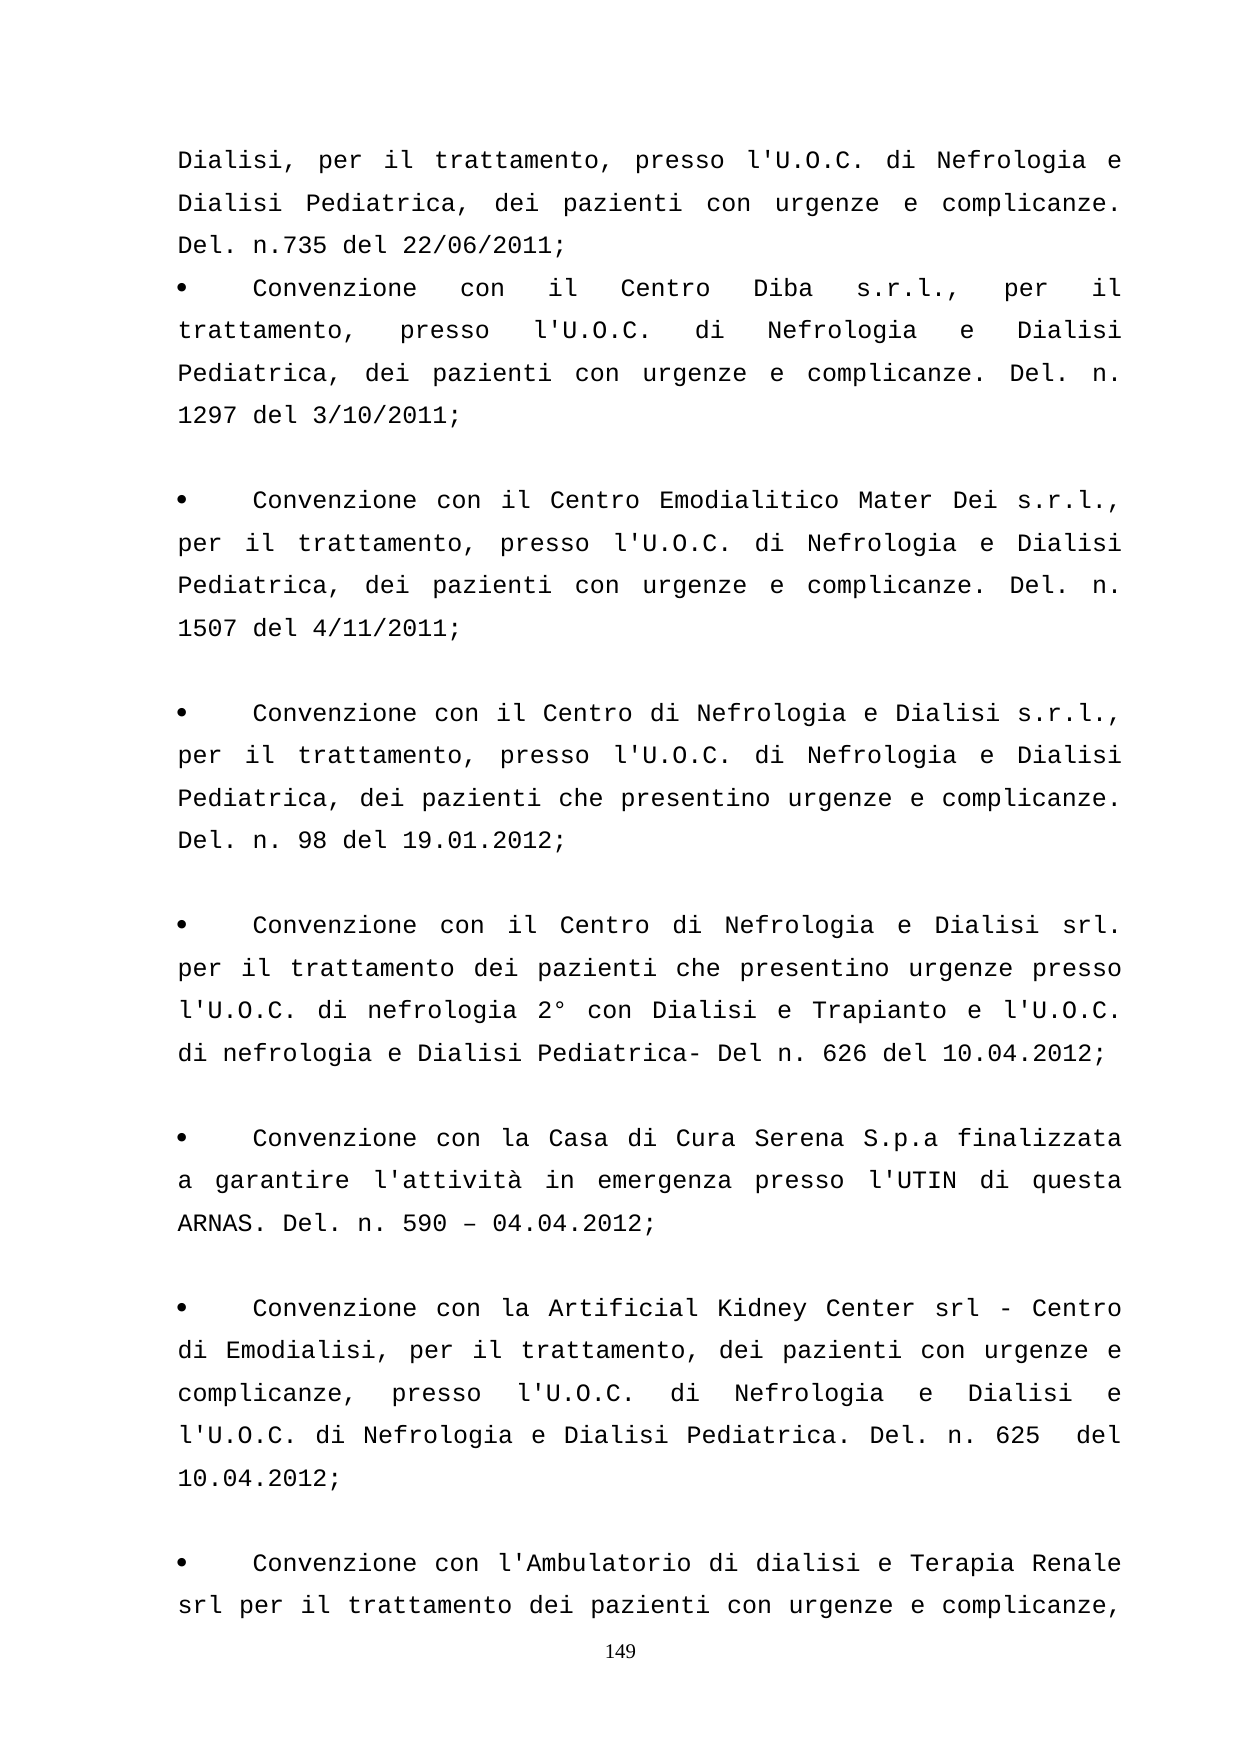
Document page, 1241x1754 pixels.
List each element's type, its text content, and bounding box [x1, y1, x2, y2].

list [177, 148, 1122, 261]
list Convenzione con la Artificial Kidney Center srl - Centro di Emodialisi, per il trattamento, dei pazienti con urgenze e complicanze, presso l'U.O.C. di Nefrologia e Dialisi e l'U.O.C. di Nefrologia e Dialisi Pediatrica. Del. n. 625 del 10.04.2012; [177, 1295, 1122, 1493]
list Convenzione con il Centro di Nefrologia e Dialisi srl. per il trattamento dei pazienti che presentino urgenze presso l'U.O.C. di nefrologia 2° con Dialisi e Trapianto e l'U.O.C. di nefrologia e Dialisi Pediatrica- Del n. 626 del 10.04.2012; [177, 913, 1122, 1068]
list Convenzione con il Centro di Nefrologia e Dialisi s.r.l., per il trattamento, presso l'U.O.C. di Nefrologia e Dialisi Pediatrica, dei pazienti che presentino urgenze e complicanze. Del. n. 98 del 19.01.2012; [177, 700, 1122, 856]
list Convenzione con la Casa di Cura Serena S.p.a finalizzata a garantire l'attività in emergenza presso l'UTIN di questa ARNAS. Del. n. 590 – 04.04.2012; [177, 1125, 1122, 1238]
list Convenzione con il Centro Diba s.r.l., per il trattamento, presso l'U.O.C. di Nefrologia e Dialisi Pediatrica, dei pazienti con urgenze e complicanze. Del. n. 1297 del 3/10/2011; [177, 275, 1122, 431]
list Convenzione con il Centro Emodialitico Mater Dei s.r.l., per il trattamento, presso l'U.O.C. di Nefrologia e Dialisi Pediatrica, dei pazienti con urgenze e complicanze. Del. n. 1507 del 4/11/2011; [177, 488, 1122, 643]
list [177, 1550, 1122, 1621]
